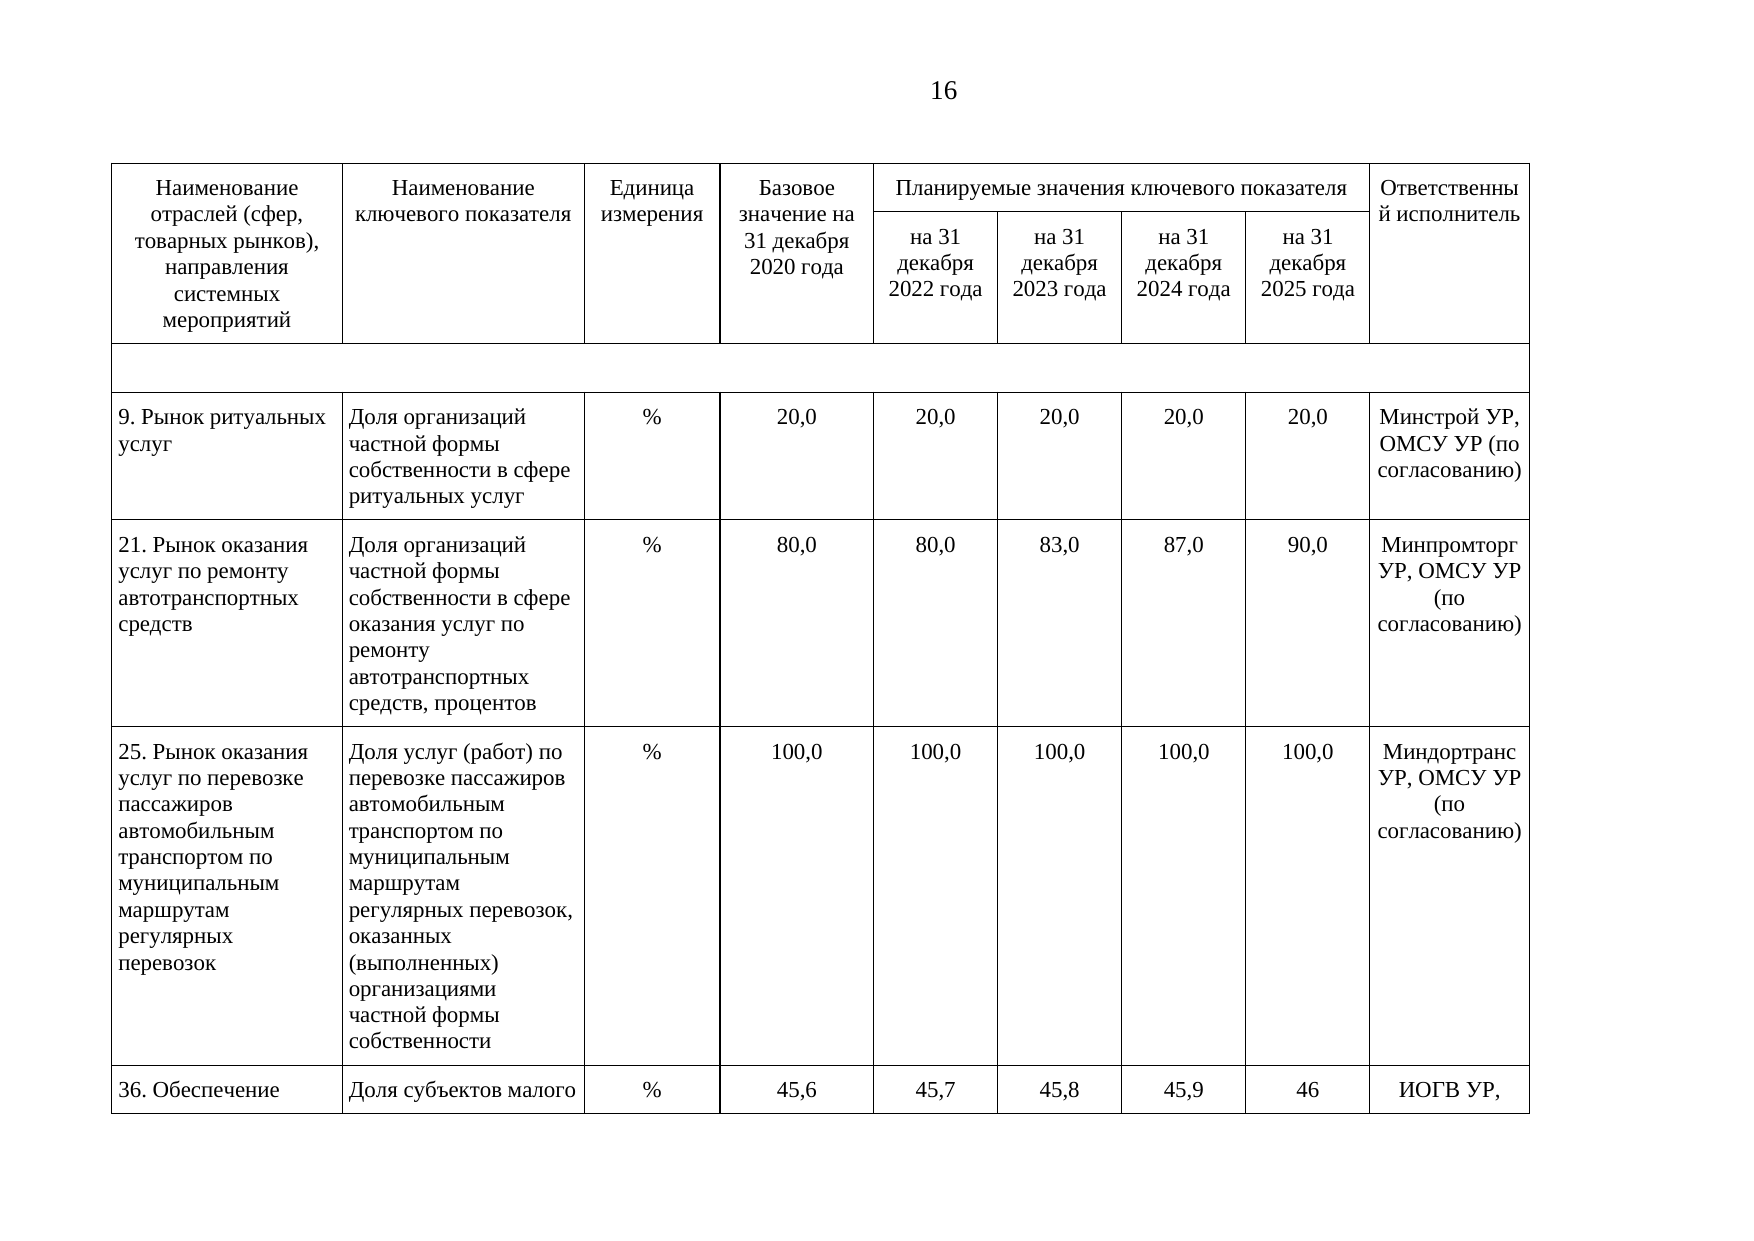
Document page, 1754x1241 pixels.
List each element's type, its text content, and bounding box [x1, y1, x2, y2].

table_cell 100,0 [1246, 727, 1369, 1064]
table_cell 46 [1246, 1066, 1369, 1113]
table_header Наименование отраслей (сфер, товарных рынков), направления системных мероприятий [112, 164, 342, 343]
table_header Единица измерения [585, 164, 719, 343]
table_cell 80,0 [874, 520, 997, 726]
table_cell на 31 декабря 2024 года [1122, 212, 1245, 343]
table_cell 20,0 [874, 393, 997, 519]
table_cell 83,0 [998, 520, 1121, 726]
table_cell 21. Рынок оказания услуг по ремонту автотранспортных средств [112, 520, 342, 726]
table_cell Доля услуг (работ) по перевозке пассажиров автомобильным транспортом по муниципальным маршрутам регулярных перевозок, оказанных (выполненных) организациями частной формы собственности [343, 727, 584, 1064]
table_cell 25. Рынок оказания услуг по перевозке пассажиров автомобильным транспортом по муниципальным маршрутам регулярных перевозок [112, 727, 342, 1064]
table_header Наименование ключевого показателя [343, 164, 584, 343]
table_header Базовое значение на 31 декабря 2020 года [721, 164, 873, 343]
table_cell 80,0 [721, 520, 873, 726]
table_cell [112, 344, 1529, 392]
table_cell 45,7 [874, 1066, 997, 1113]
table_cell Минпромторг УР, ОМСУ УР (по согласованию) [1370, 520, 1529, 726]
table_cell 20,0 [998, 393, 1121, 519]
table_cell Доля организаций частной формы собственности в сфере ритуальных услуг [343, 393, 584, 519]
table_cell на 31 декабря 2025 года [1246, 212, 1369, 343]
table_cell Минстрой УР, ОМСУ УР (по согласованию) [1370, 393, 1529, 519]
table_cell 87,0 [1122, 520, 1245, 726]
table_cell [1370, 1066, 1529, 1113]
table_cell % [585, 393, 719, 519]
table_cell 20,0 [721, 393, 873, 519]
table_cell 9. Рынок ритуальных услуг [112, 393, 342, 519]
table_cell 100,0 [874, 727, 997, 1064]
table_cell % [585, 1066, 719, 1113]
table_cell % [585, 727, 719, 1064]
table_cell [112, 1066, 342, 1113]
table_cell 45,6 [721, 1066, 873, 1113]
table_cell 20,0 [1122, 393, 1245, 519]
table_cell 100,0 [1122, 727, 1245, 1064]
table_cell 45,9 [1122, 1066, 1245, 1113]
table_cell 45,8 [998, 1066, 1121, 1113]
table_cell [343, 1066, 584, 1113]
table_cell 20,0 [1246, 393, 1369, 519]
table_cell 90,0 [1246, 520, 1369, 726]
table_cell на 31 декабря 2023 года [998, 212, 1121, 343]
table_cell Миндортранс УР, ОМСУ УР (по согласованию) [1370, 727, 1529, 1064]
table_header Ответственный исполнитель [1370, 164, 1529, 343]
table_cell на 31 декабря 2022 года [874, 212, 997, 343]
table_header Планируемые значения ключевого показателя [874, 164, 1369, 211]
table_cell 100,0 [721, 727, 873, 1064]
table_cell 100,0 [998, 727, 1121, 1064]
table_cell % [585, 520, 719, 726]
table_cell Доля организаций частной формы собственности в сфере оказания услуг по ремонту автотранспортных средств, процентов [343, 520, 584, 726]
